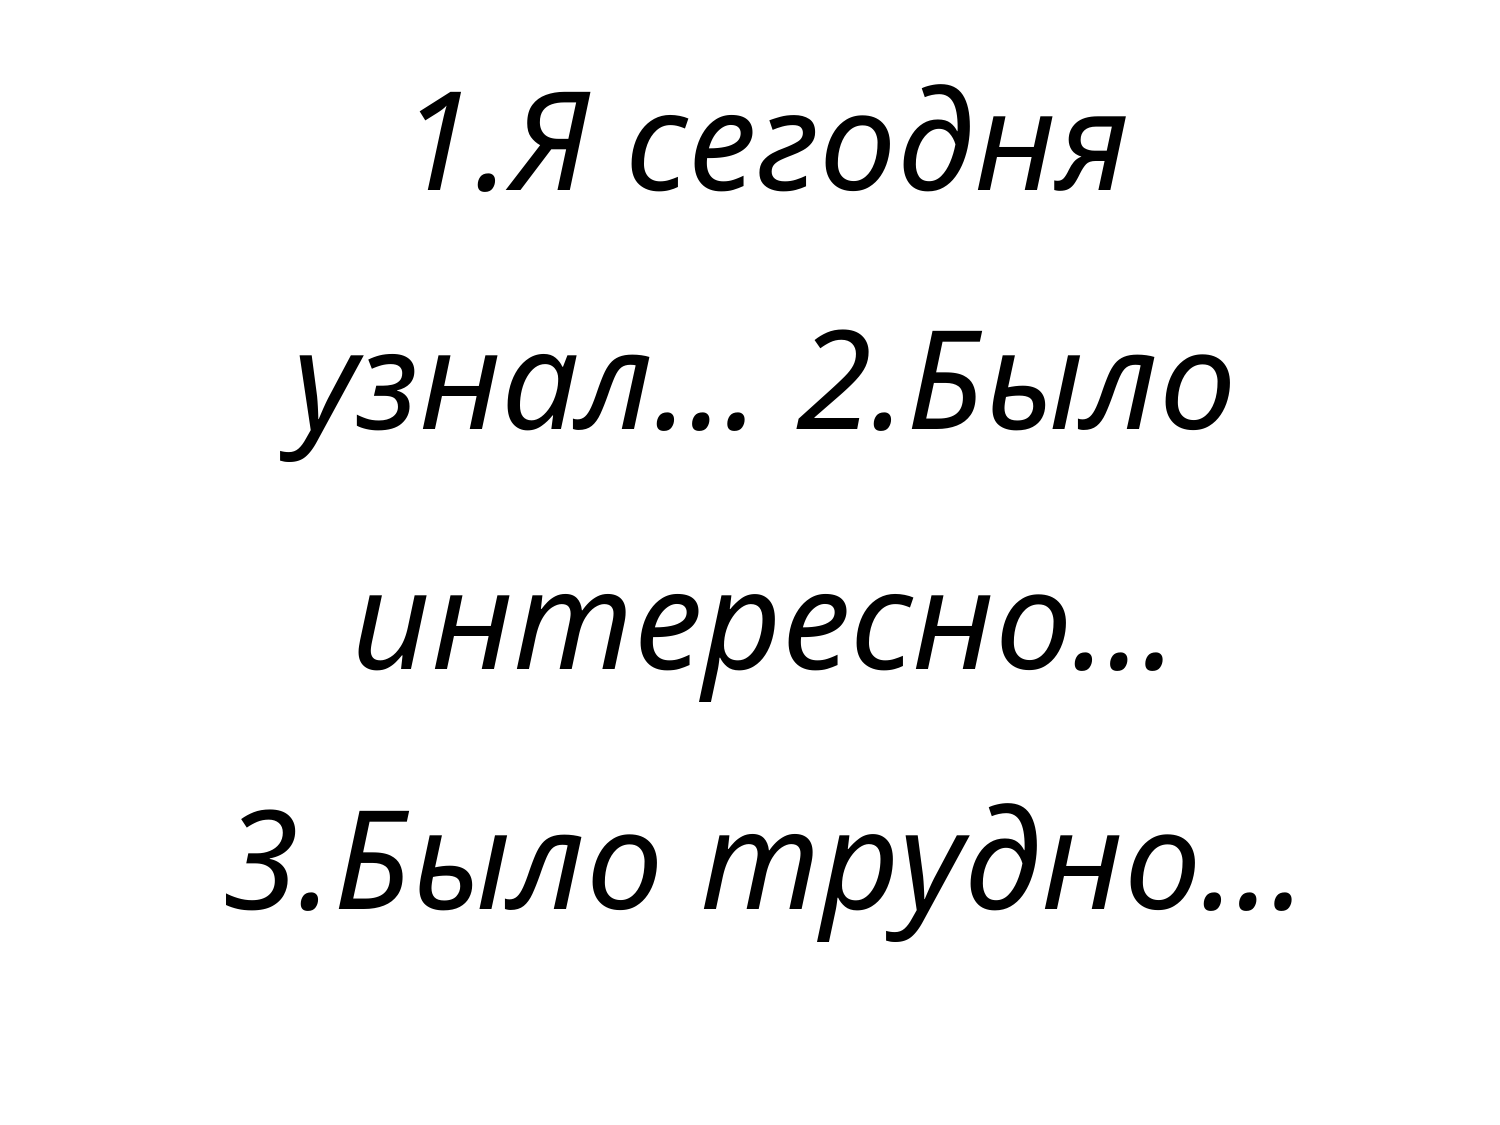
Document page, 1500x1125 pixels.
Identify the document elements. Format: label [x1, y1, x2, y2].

text [219, 43, 1311, 949]
